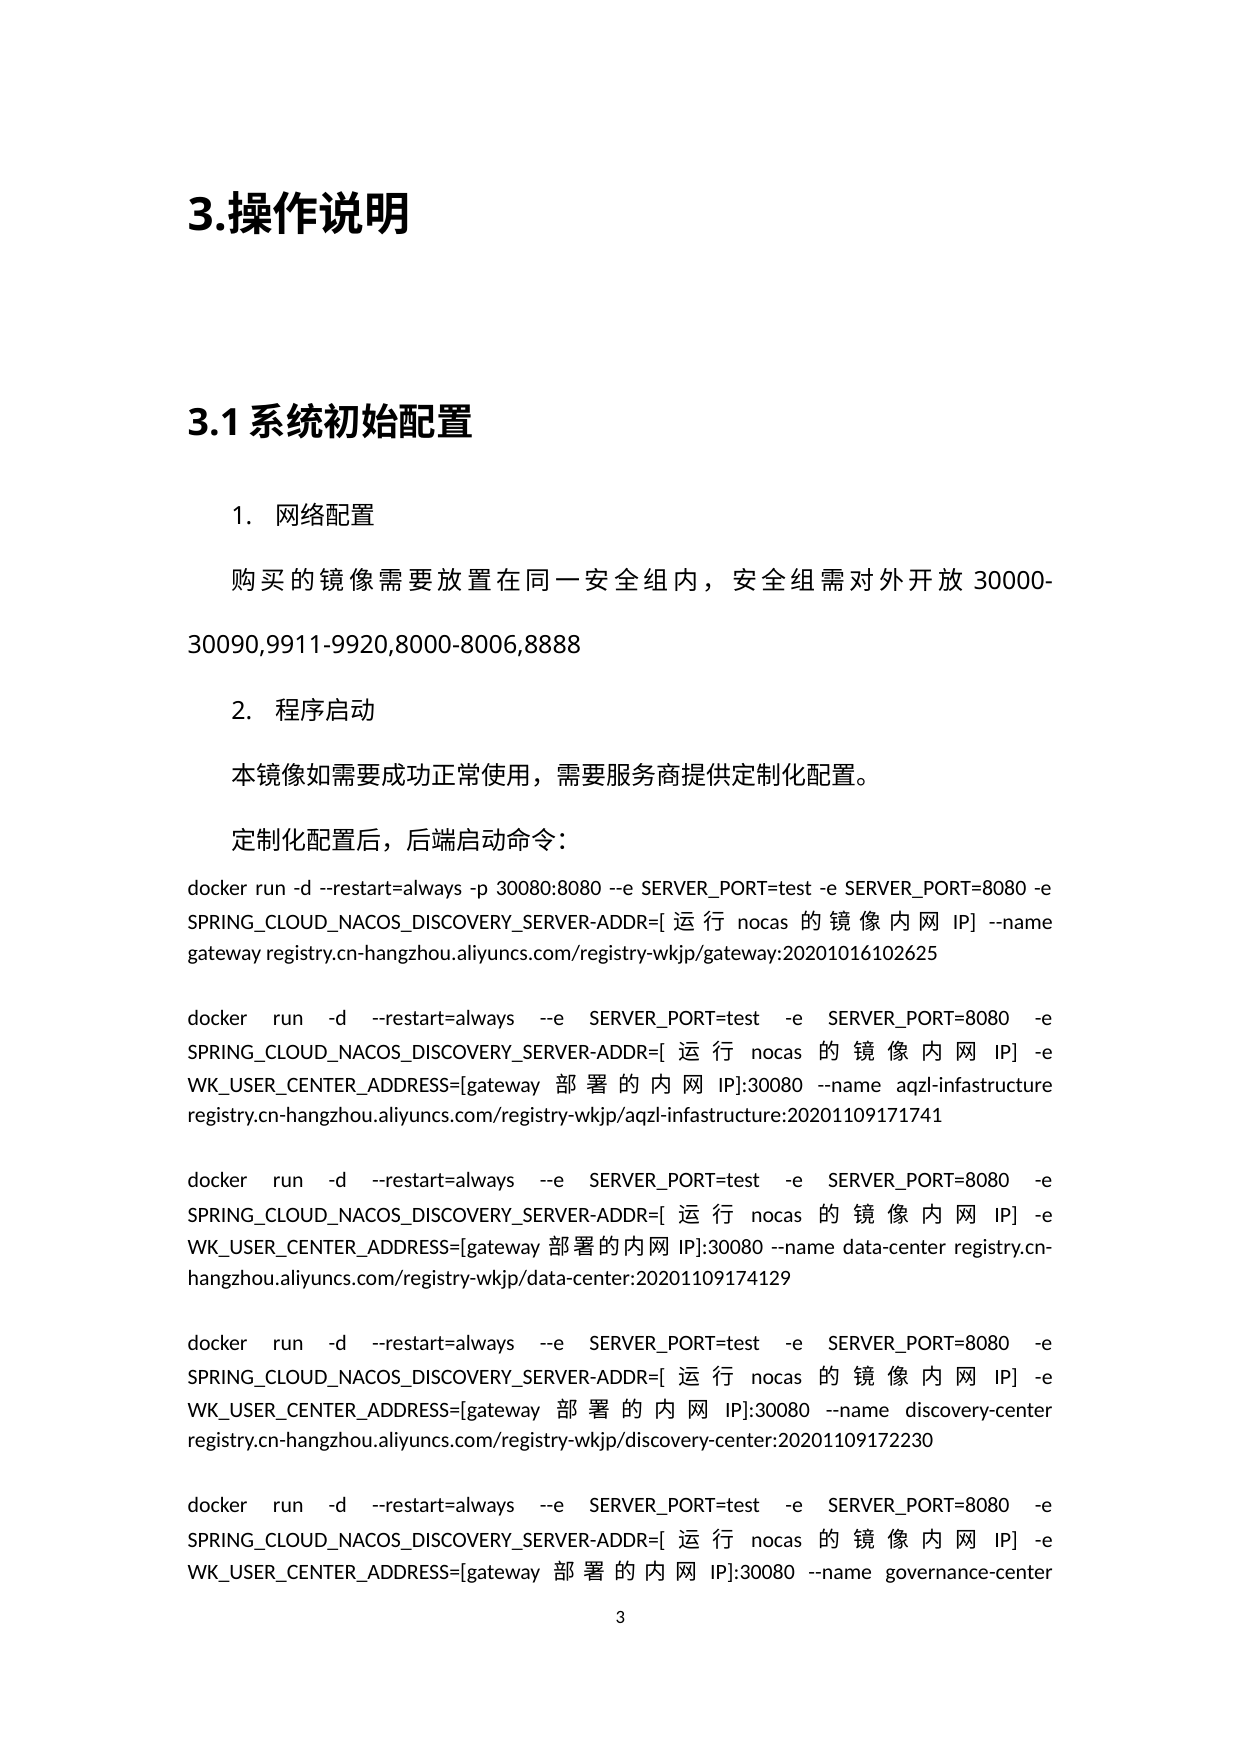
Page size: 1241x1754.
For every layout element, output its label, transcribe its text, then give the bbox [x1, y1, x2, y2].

subtitle 3.操作说明 [187, 162, 1053, 259]
text docker run -d --restart=always --e SERVER_PORT=test -e SERVER_PORT=8080 -e SPRING_CLOUD_NACOS_DISCOVERY_SERVER-ADDR=[运行nocas的镜像内网IP] -e WK_USER_CENTER_ADDRESS=[gateway部署的内网IP]:30080 --name discovery-center registry.cn-hangzhou.aliyuncs.com/registry-wkjp/discovery-center:20201109172230 [187, 1326, 1053, 1456]
text docker run -d --restart=always --e SERVER_PORT=test -e SERVER_PORT=8080 -e SPRING_CLOUD_NACOS_DISCOVERY_SERVER-ADDR=[运行nocas的镜像内网IP] -e WK_USER_CENTER_ADDRESS=[gateway部署的内网IP]:30080 --name aqzl-infastructure registry.cn-hangzhou.aliyuncs.com/registry-wkjp/aqzl-infastructure:20201109171741 [187, 1001, 1053, 1131]
list 网络配置 [231, 481, 1053, 546]
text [187, 1489, 1053, 1586]
text docker run -d --restart=always -p 30080:8080 --e SERVER_PORT=test -e SERVER_PORT=8080 -e SPRING_CLOUD_NACOS_DISCOVERY_SERVER-ADDR=[运行nocas的镜像内网IP] --name gateway registry.cn-hangzhou.aliyuncs.com/registry-wkjp/gateway:20201016102625 [187, 871, 1053, 969]
text 购买的镜像需要放置在同一安全组内，安全组需对外开放30000-30090,9911-9920,8000-8006,8888 [187, 546, 1053, 676]
list 程序启动 [231, 676, 1053, 741]
list 本镜像如需要成功正常使用，需要服务商提供定制化配置。 [231, 741, 1053, 806]
text docker run -d --restart=always --e SERVER_PORT=test -e SERVER_PORT=8080 -e SPRING_CLOUD_NACOS_DISCOVERY_SERVER-ADDR=[运行nocas的镜像内网IP] -e WK_USER_CENTER_ADDRESS=[gateway部署的内网IP]:30080 --name data-center registry.cn-hangzhou.aliyuncs.com/registry-wkjp/data-center:20201109174129 [187, 1164, 1053, 1294]
text 定制化配置后，后端启动命令： [187, 806, 1053, 871]
subtitle 3.1系统初始配置 [187, 387, 1053, 452]
